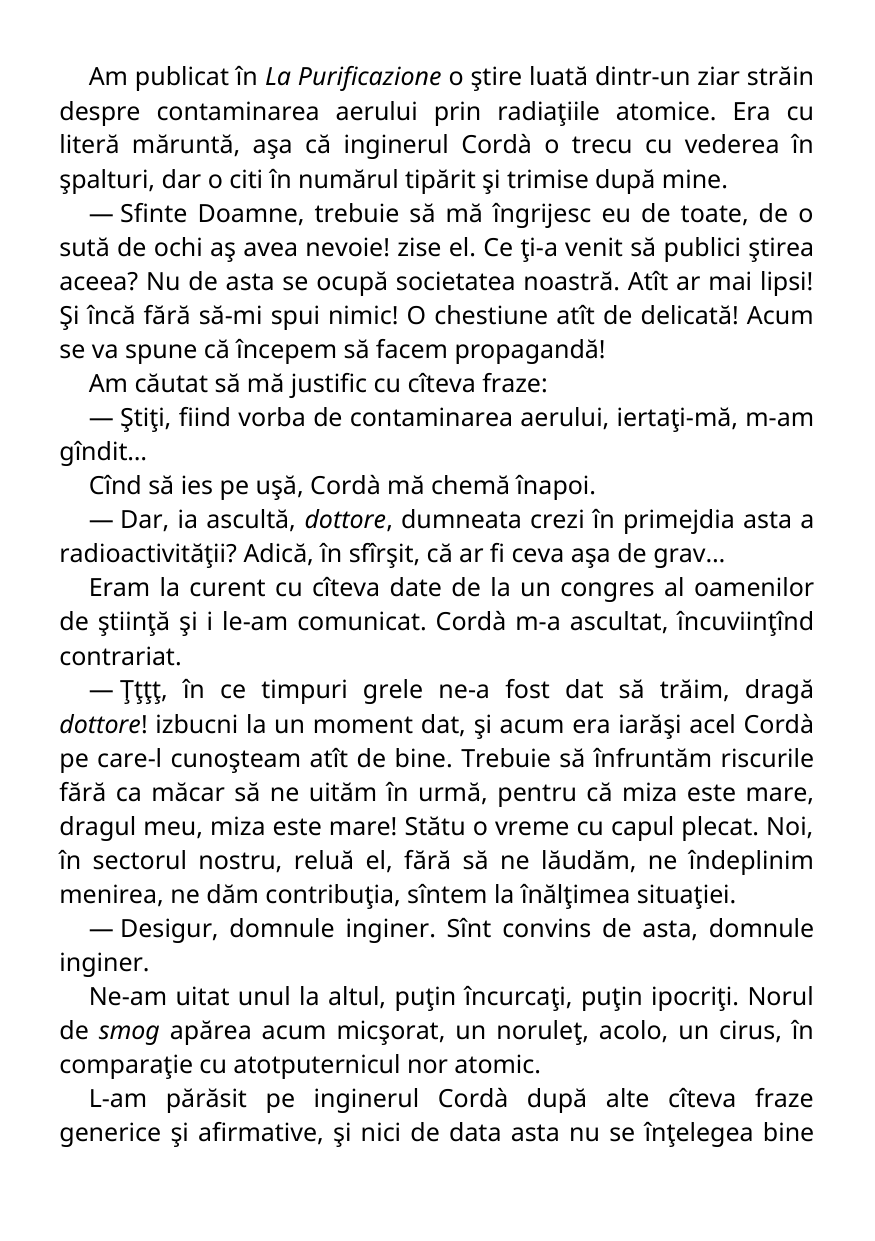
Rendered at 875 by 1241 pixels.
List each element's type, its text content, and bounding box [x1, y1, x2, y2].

text ― Ştiţi, fiind vorba de contaminarea aerului, iertaţi-mă, m-am gîndit… [59, 400, 815, 468]
text Eram la curent cu cîteva date de la un congres al oamenilor de ştiinţă şi i le-am comunicat. Cordà m-a ascultat, încuviinţînd contrariat. [59, 570, 815, 672]
text Ne-am uitat unul la altul, puţin încurcaţi, puţin ipocriţi. Norul de smog apărea acum micşorat, un noruleţ, acolo, un cirus, în comparaţie cu atotputernicul nor atomic. [59, 979, 815, 1081]
text Cînd să ies pe uşă, Cordà mă chemă înapoi. [59, 468, 815, 502]
text ― Ţţţţ, în ce timpuri grele ne-a fost dat să trăim, dragă dottore! izbucni la un moment dat, şi acum era iarăşi acel Cordà pe care-l cunoşteam atît de bine. Trebuie să înfruntăm riscurile fără ca măcar să ne uităm în urmă, pentru că miza este mare, dragul meu, miza este mare! Stătu o vreme cu capul plecat. Noi, în sectorul nostru, reluă el, fără să ne lăudăm, ne îndeplinim menirea, ne dăm contribuţia, sîntem la înălţimea situaţiei. [59, 672, 815, 911]
text ― Desigur, domnule inginer. Sînt convins de asta, domnule inginer. [59, 911, 815, 979]
text ― Dar, ia ascultă, dottore, dumneata crezi în primejdia asta a radioactivităţii? Adică, în sfîrşit, că ar fi ceva aşa de grav… [59, 502, 815, 570]
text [59, 1081, 815, 1149]
text ― Sfinte Doamne, trebuie să mă îngrijesc eu de toate, de o sută de ochi aş avea nevoie! zise el. Ce ţi-a venit să publici ştirea aceea? Nu de asta se ocupă societatea noastră. Atît ar mai lipsi! Şi încă fără să-mi spui nimic! O chestiune atît de delicată! Acum se va spune că începem să facem propagandă! [59, 195, 815, 366]
text Am căutat să mă justific cu cîteva fraze: [59, 366, 815, 400]
text Am publicat în La Purificazione o ştire luată dintr-un ziar străin despre contaminarea aerului prin radiaţiile atomice. Era cu literă măruntă, aşa că inginerul Cordà o trecu cu vederea în şpalturi, dar o citi în numărul tipărit şi trimise după mine. [59, 59, 815, 195]
